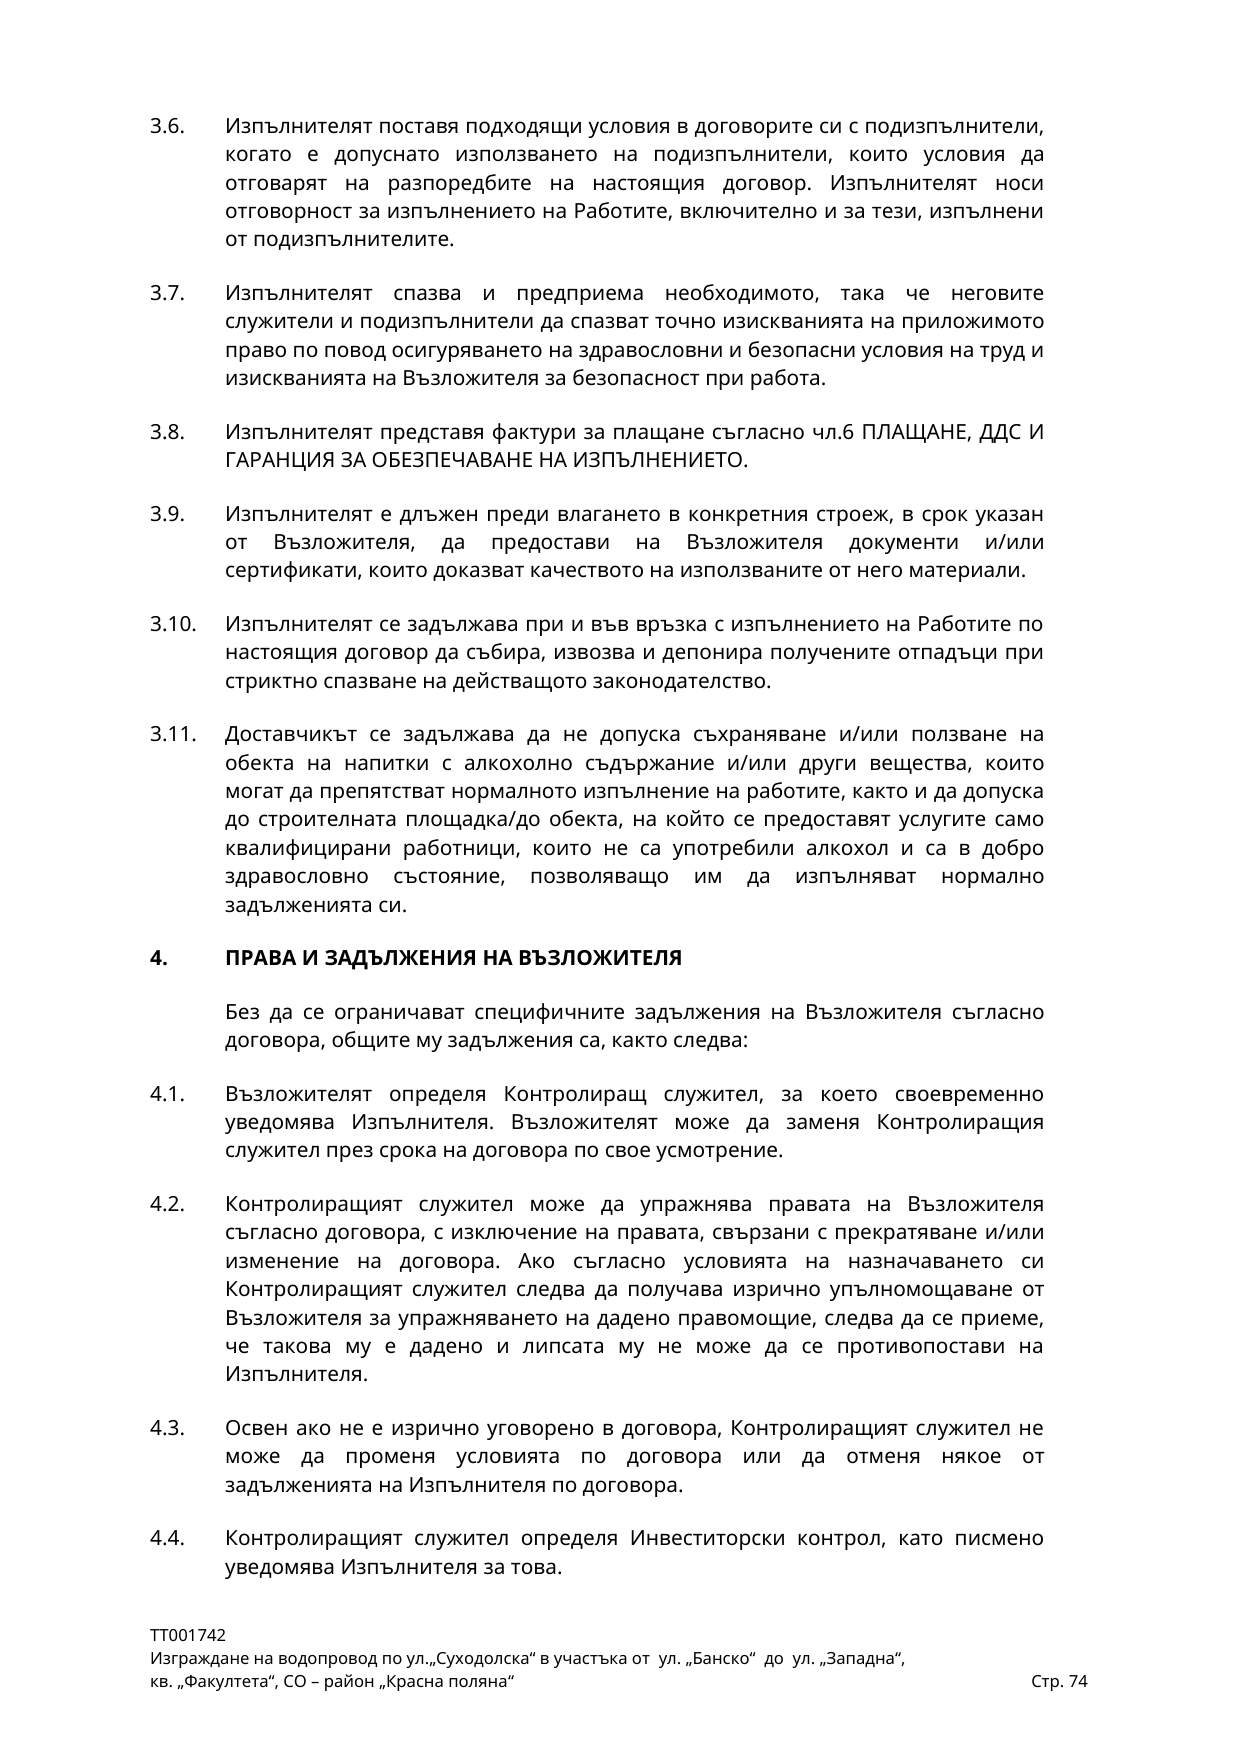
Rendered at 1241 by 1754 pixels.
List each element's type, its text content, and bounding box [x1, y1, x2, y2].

list Възложителят определя Контролиращ служител, за което своевременно уведомява Изпълнителя. Възложителят може да заменя Контролиращия служител през срока на договора по свое усмотрение. [150, 1079, 1045, 1164]
list Изпълнителят се задължава при и във връзка с изпълнението на Работите по настоящия договор да събира, извозва и депонира получените отпадъци при стриктно спазване на действащото законодателство. [150, 609, 1045, 694]
text Без да се ограничават специфичните задължения на Възложителя съгласно договора, общите му задължения са, както следва: [225, 997, 1045, 1054]
list Изпълнителят поставя подходящи условия в договорите си с подизпълнители, когато е допуснато използването на подизпълнители, които условия да отговарят на разпоредбите на настоящия договор. Изпълнителят носи отговорност за изпълнението на Работите, включително и за тези, изпълнени от подизпълнителите. [150, 111, 1045, 253]
list ПРАВА И ЗАДЪЛЖЕНИЯ НА ВЪЗЛОЖИТЕЛЯ [150, 943, 1045, 972]
list Изпълнителят е длъжен преди влагането в конкретния строеж, в срок указан от Възложителя, да предостави на Възложителя документи и/или сертификати, които доказват качеството на използваните от него материали. [150, 499, 1045, 584]
list Изпълнителят спазва и предприема необходимото, така че неговите служители и подизпълнители да спазват точно изискванията на приложимото право по повод осигуряването на здравословни и безопасни условия на труд и изискванията на Възложителя за безопасност при работа. [150, 278, 1045, 392]
list Контролиращият служител определя Инвеститорски контрол, като писмено уведомява Изпълнителя за това. [150, 1523, 1045, 1580]
list Освен ако не е изрично уговорено в договора, Контролиращият служител не може да променя условията по договора или да отменя някое от задълженията на Изпълнителя по договора. [150, 1413, 1045, 1498]
list Доставчикът се задължава да не допуска съхраняване и/или ползване на обекта на напитки с алкохолно съдържание и/или други вещества, които могат да препятстват нормалното изпълнение на работите, както и да допуска до строителната площадка/до обекта, на който се предоставят услугите само квалифицирани работници, които не са употребили алкохол и са в добро здравословно състояние, позволяващо им да изпълняват нормално задълженията си. [150, 719, 1045, 918]
list Изпълнителят представя фактури за плащане съгласно чл.6 ПЛАЩАНЕ, ДДС И ГАРАНЦИЯ ЗА ОБЕЗПЕЧАВАНЕ НА ИЗПЪЛНЕНИЕТО. [150, 417, 1045, 474]
list Контролиращият служител може да упражнява правата на Възложителя съгласно договора, с изключение на правата, свързани с прекратяване и/или изменение на договора. Ако съгласно условията на назначаването си Контролиращият служител следва да получава изрично упълномощаване от Възложителя за упражняването на дадено правомощие, следва да се приеме, че такова му е дадено и липсата му не може да се противопостави на Изпълнителя. [150, 1189, 1045, 1388]
